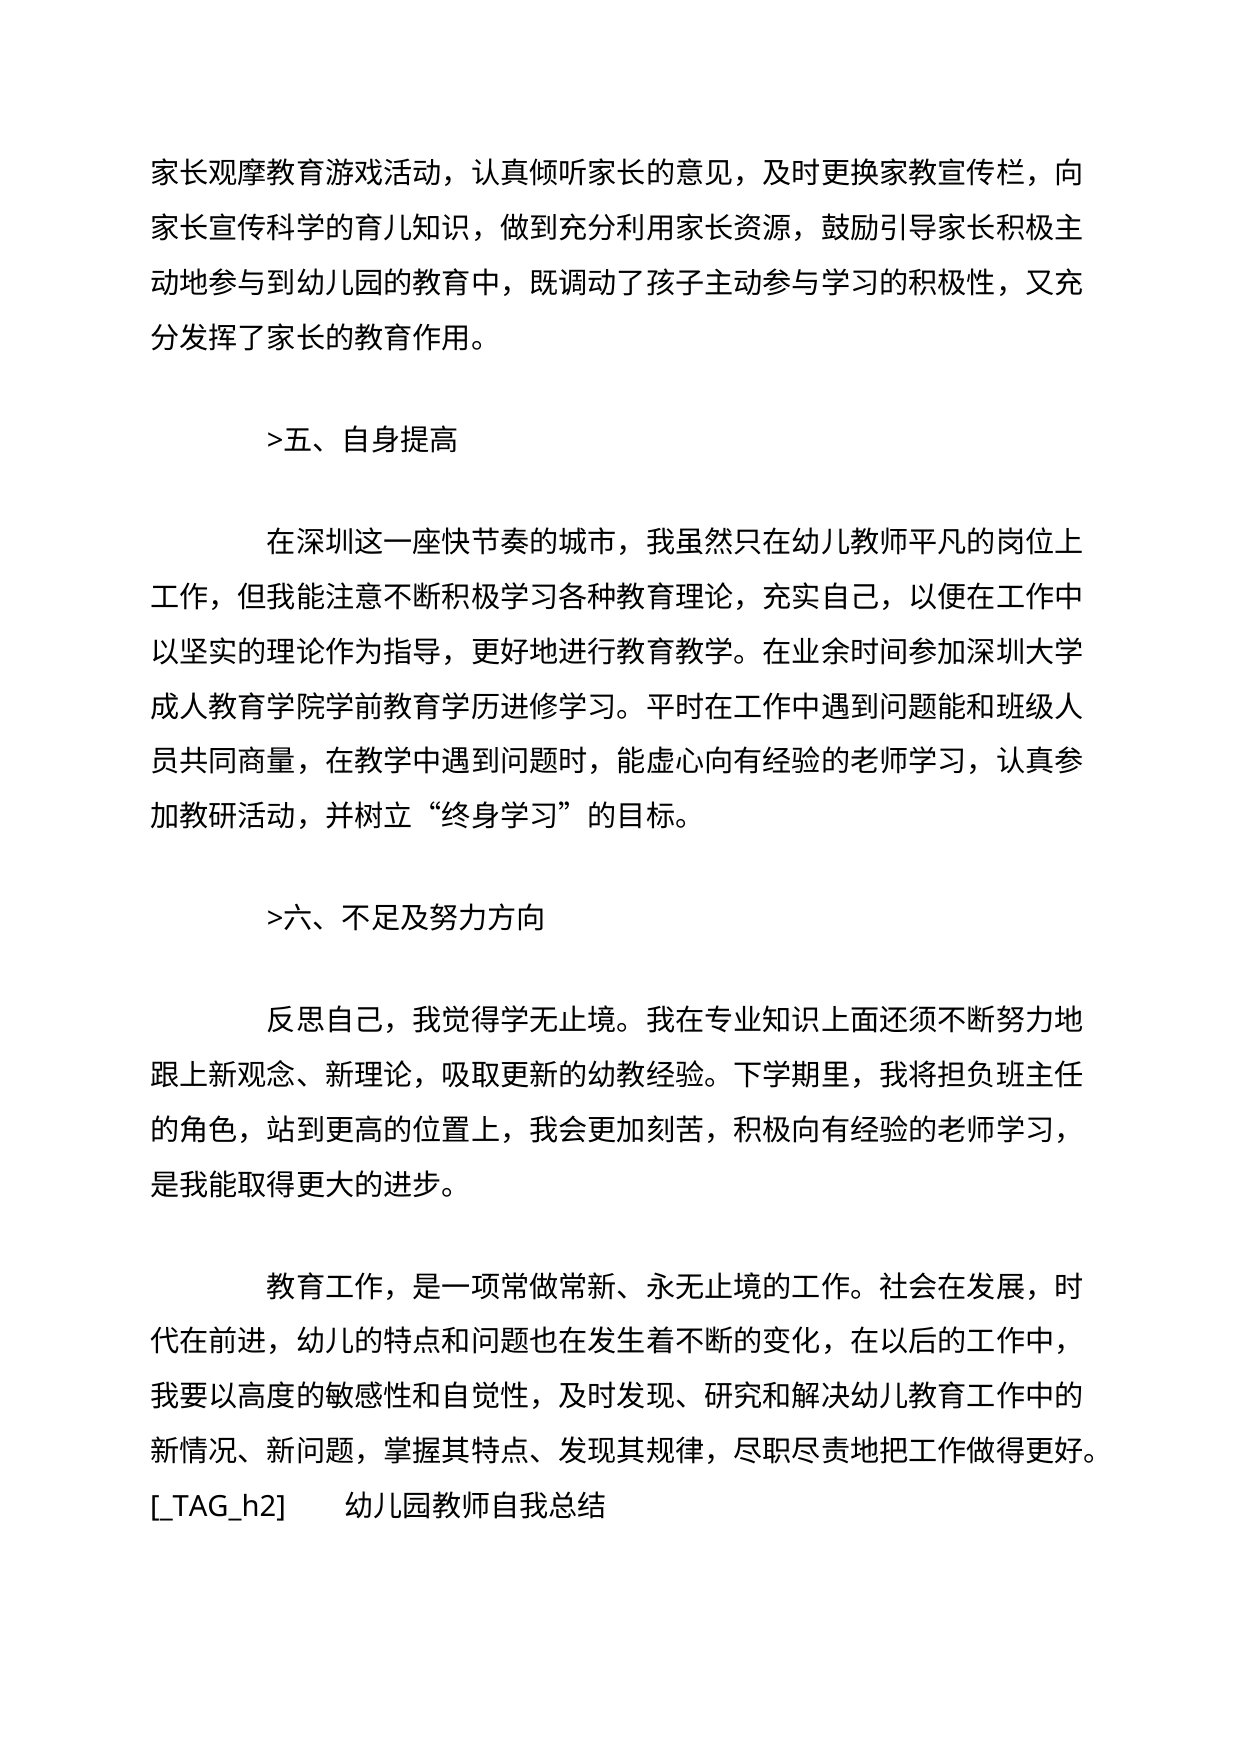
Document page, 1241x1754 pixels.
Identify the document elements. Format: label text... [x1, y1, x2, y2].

text 在深圳这一座快节奏的城市，我虽然只在幼儿教师平凡的岗位上工作，但我能注意不断积极学习各种教育理论，充实自己，以便在工作中以坚实的理论作为指导，更好地进行教育教学。在业余时间参加深圳大学成人教育学院学前教育学历进修学习。平时在工作中遇到问题能和班级人员共同商量，在教学中遇到问题时，能虚心向有经验的老师学习，认真参加教研活动，并树立“终身学习”的目标。 [150, 518, 1090, 835]
text 教育工作，是一项常做常新、永无止境的工作。社会在发展，时代在前进，幼儿的特点和问题也在发生着不断的变化，在以后的工作中，我要以高度的敏感性和自觉性，及时发现、研究和解决幼儿教育工作中的新情况、新问题，掌握其特点、发现其规律，尽职尽责地把工作做得更好。[_TAG_h2] 幼儿园教师自我总结 [150, 1263, 1090, 1525]
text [150, 150, 1090, 357]
text >五、自身提高 [150, 416, 1090, 459]
text >六、不足及努力方向 [150, 895, 1090, 937]
text 反思自己，我觉得学无止境。我在专业知识上面还须不断努力地跟上新观念、新理论，吸取更新的幼教经验。下学期里，我将担负班主任的角色，站到更高的位置上，我会更加刻苦，积极向有经验的老师学习，是我能取得更大的进步。 [150, 997, 1090, 1204]
